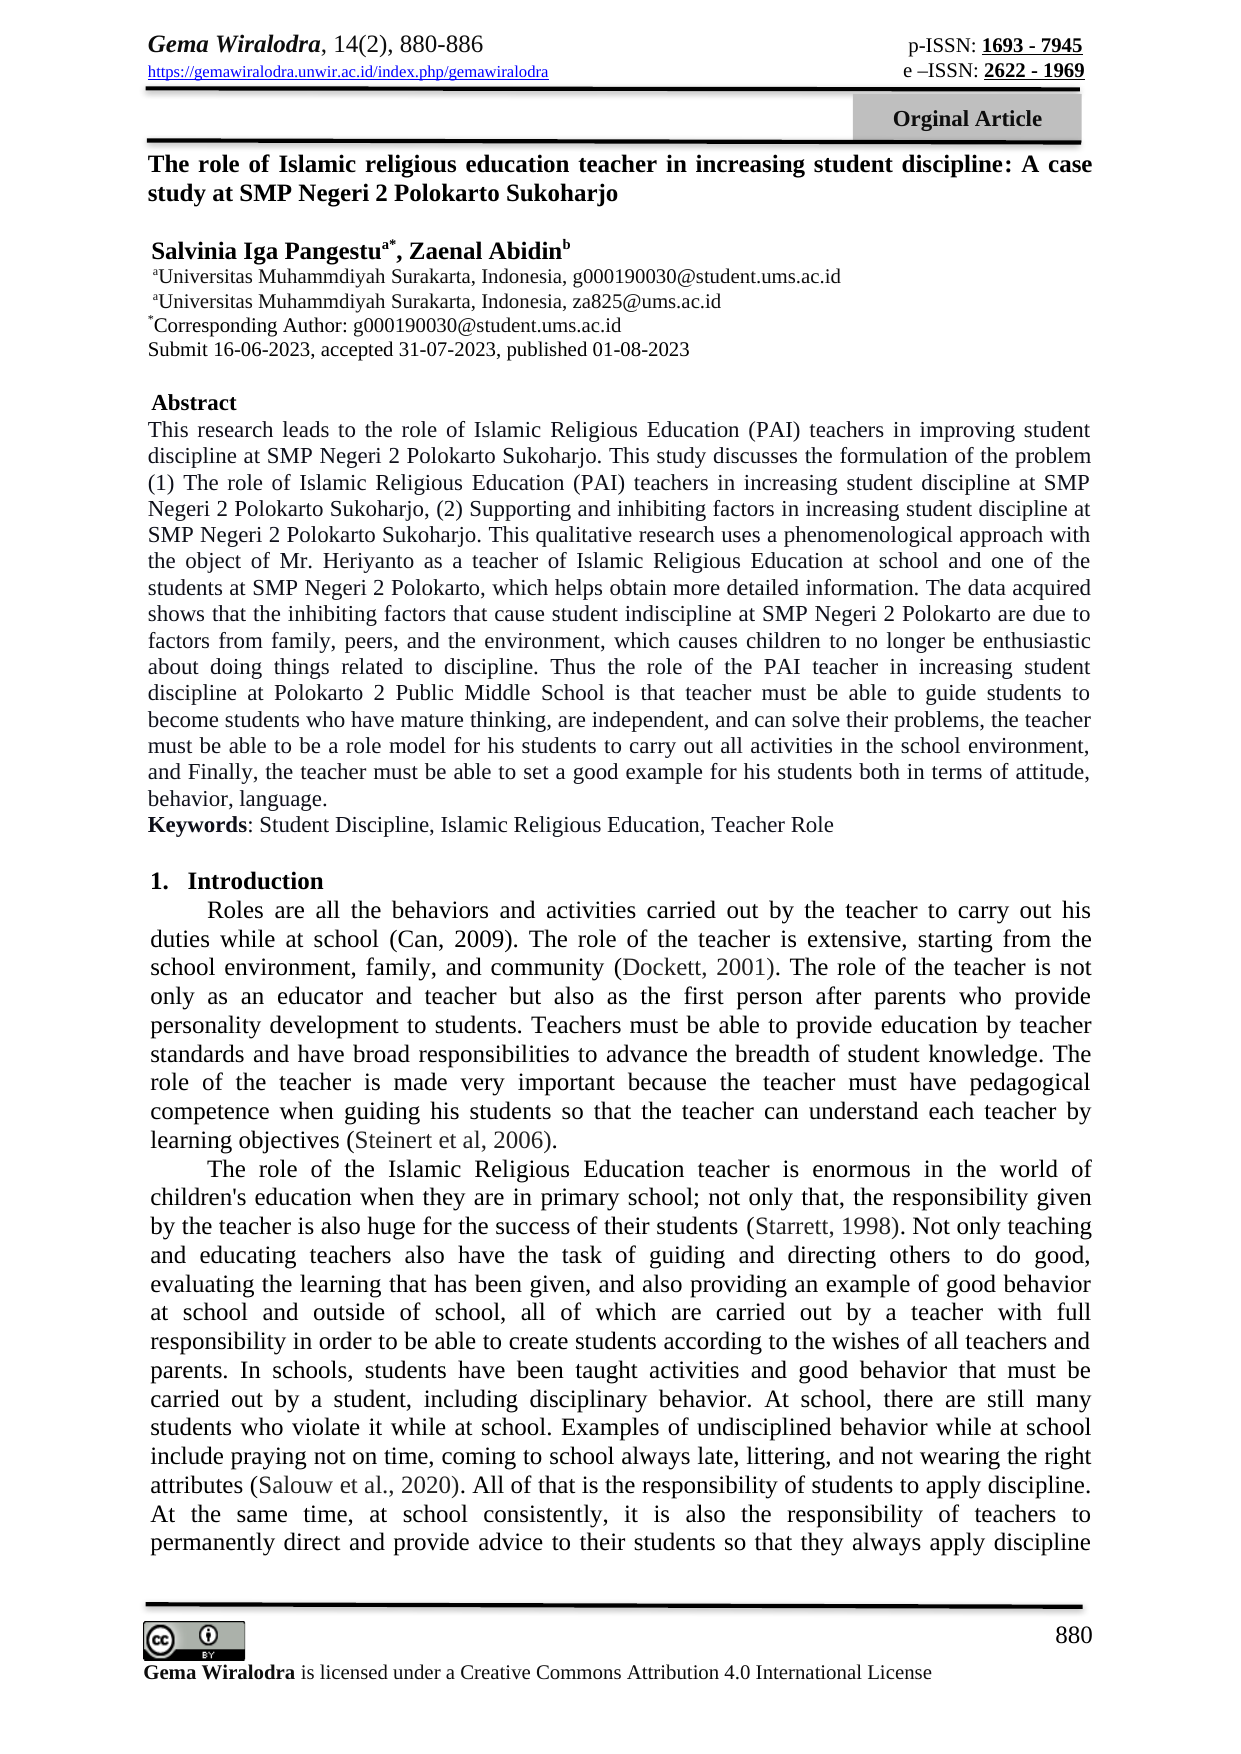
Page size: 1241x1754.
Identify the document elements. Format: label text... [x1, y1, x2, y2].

text Keywords: Student Discipline, Islamic Religious Education, Teacher Role [148, 811, 1092, 837]
picture [143, 1621, 246, 1661]
text The role of Islamic religious education teacher in increasing student discipline: A case study at SMP Negeri 2 Polokarto Sukoharjo [148, 149, 1092, 207]
text This research leads to the role of Islamic Religious Education (PAI) teachers in improving student discipline at SMP Negeri 2 Polokarto Sukoharjo. This study discusses the formulation of the problem (1) The role of Islamic Religious Education (PAI) teachers in increasing student discipline at SMP Negeri 2 Polokarto Sukoharjo, (2) Supporting and inhibiting factors in increasing student discipline at SMP Negeri 2 Polokarto Sukoharjo. This qualitative research uses a phenomenological approach with the object of Mr. Heriyanto as a teacher of Islamic Religious Education at school and one of the students at SMP Negeri 2 Polokarto, which helps obtain more detailed information. The data acquired shows that the inhibiting factors that cause student indiscipline at SMP Negeri 2 Polokarto are due to factors from family, peers, and the environment, which causes children to no longer be enthusiastic about doing things related to discipline. Thus the role of the PAI teacher in increasing student discipline at Polokarto 2 Public Middle School is that teacher must be able to guide students to become students who have mature thinking, are independent, and can solve their problems, the teacher must be able to be a role model for his students to carry out all activities in the school environment, and Finally, the teacher must be able to set a good example for his students both in terms of attitude, behavior, language. [148, 416, 1092, 811]
text Salvinia Iga Pangestua*, Zaenal Abidinb [151, 236, 1034, 264]
text aUniversitas Muhammdiyah Surakarta, Indonesia, za825@ums.ac.id [153, 288, 1092, 313]
list Introduction [150, 866, 1092, 895]
text Abstract [151, 389, 1092, 416]
text aUniversitas Muhammdiyah Surakarta, Indonesia, g000190030@student.ums.ac.id [153, 264, 1092, 288]
text Submit 16-06-2023, accepted 31-07-2023, published 01-08-2023 [148, 337, 1092, 361]
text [150, 1154, 1092, 1556]
text Roles are all the behaviors and activities carried out by the teacher to carry out his duties while at school (Can, 2009). The role of the teacher is extensive, starting from the school environment, family, and community (Dockett, 2001). The role of the teacher is not only as an educator and teacher but also as the first person after parents who provide personality development to students. Teachers must be able to provide education by teacher standards and have broad responsibilities to advance the breadth of student knowledge. The role of the teacher is made very important because the teacher must have pedagogical competence when guiding his students so that the teacher can understand each teacher by learning objectives (Steinert et al, 2006). [150, 895, 1092, 1154]
text *Corresponding Author: g000190030@student.ums.ac.id [148, 313, 1092, 337]
